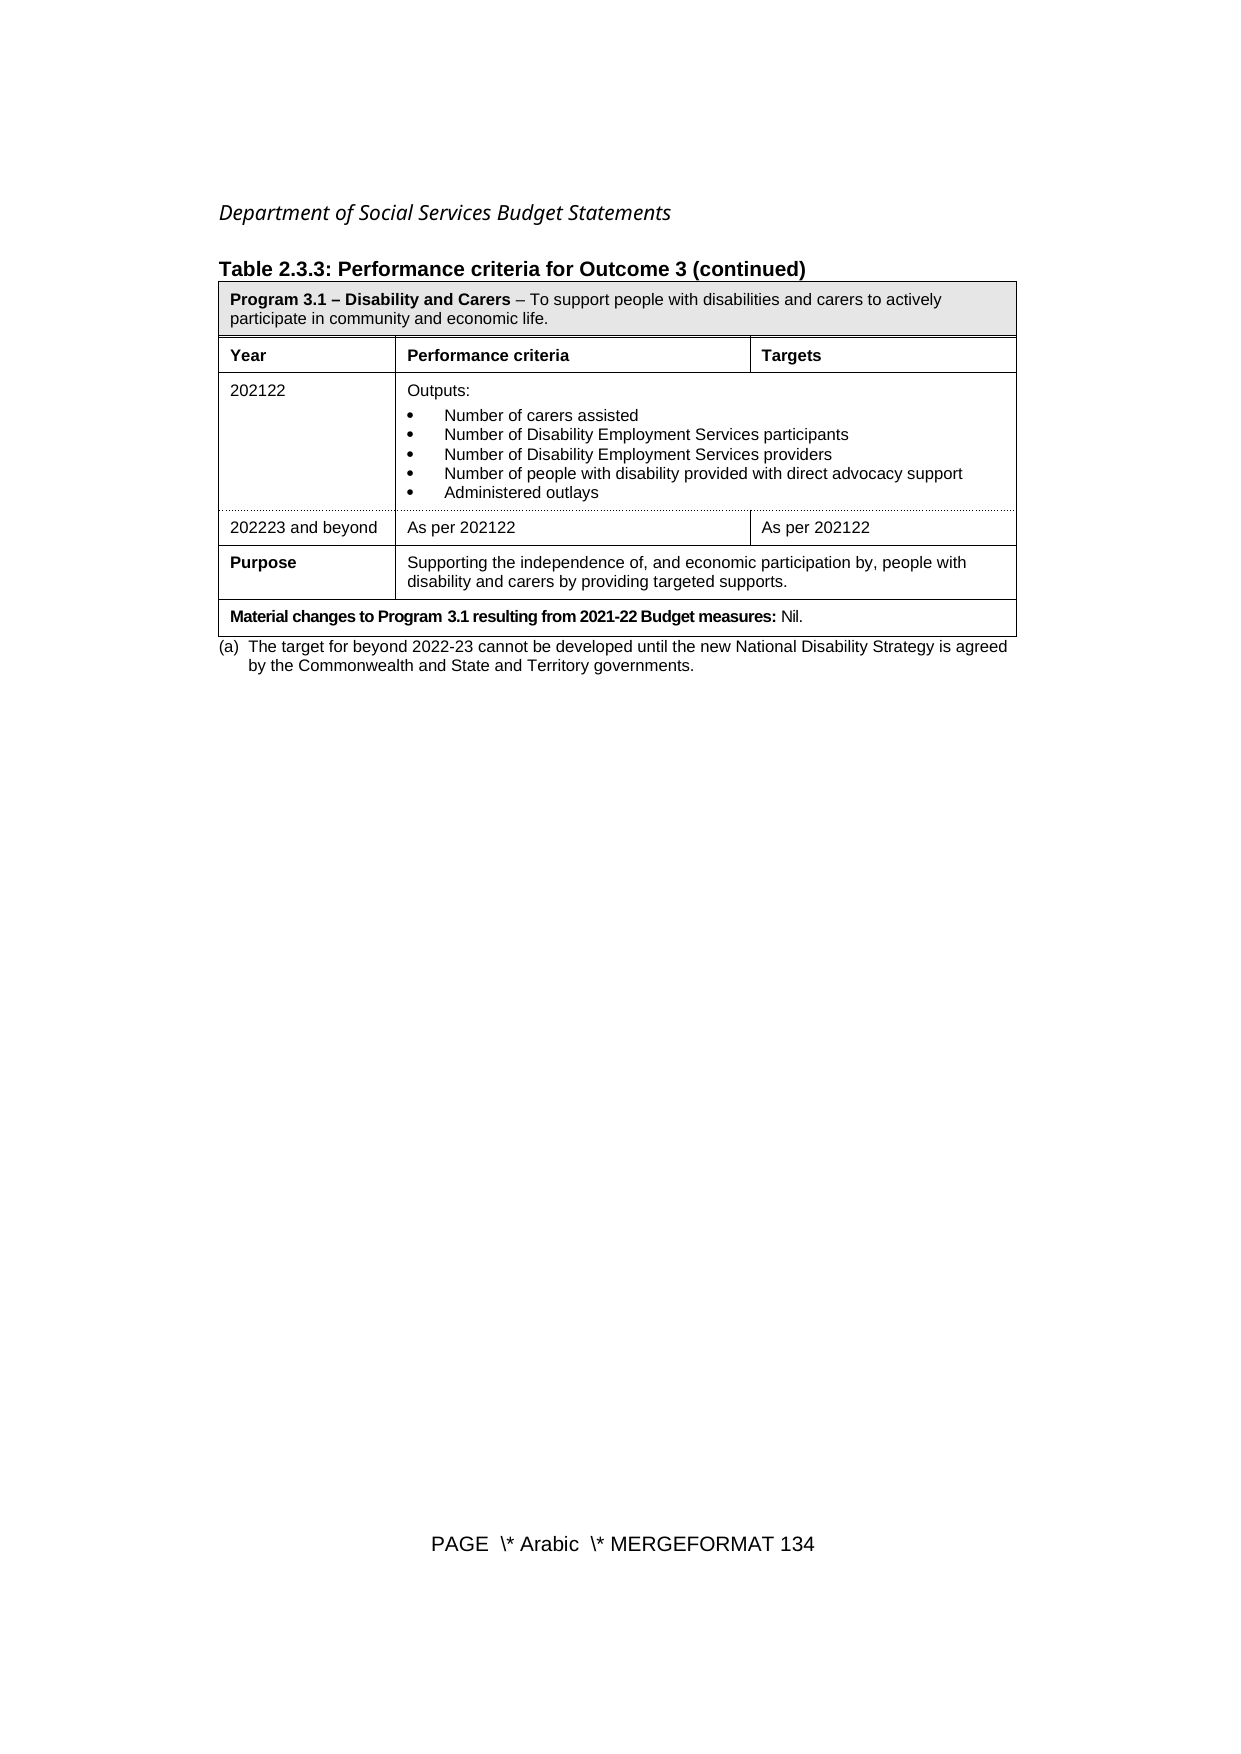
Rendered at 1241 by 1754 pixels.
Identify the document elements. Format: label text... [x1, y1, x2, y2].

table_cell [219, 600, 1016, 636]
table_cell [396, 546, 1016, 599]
list The target for beyond 2022-23 cannot be developed until the new National Disability Strategy is agreed by the Commonwealth and State and Territory governments. [218, 637, 1022, 675]
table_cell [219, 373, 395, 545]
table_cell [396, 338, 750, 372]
subtitle Table 2.3.3: Performance criteria for Outcome 3 (continued) [218, 257, 1022, 281]
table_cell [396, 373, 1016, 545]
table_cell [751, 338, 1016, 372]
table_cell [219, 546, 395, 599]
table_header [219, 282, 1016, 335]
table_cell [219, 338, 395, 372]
